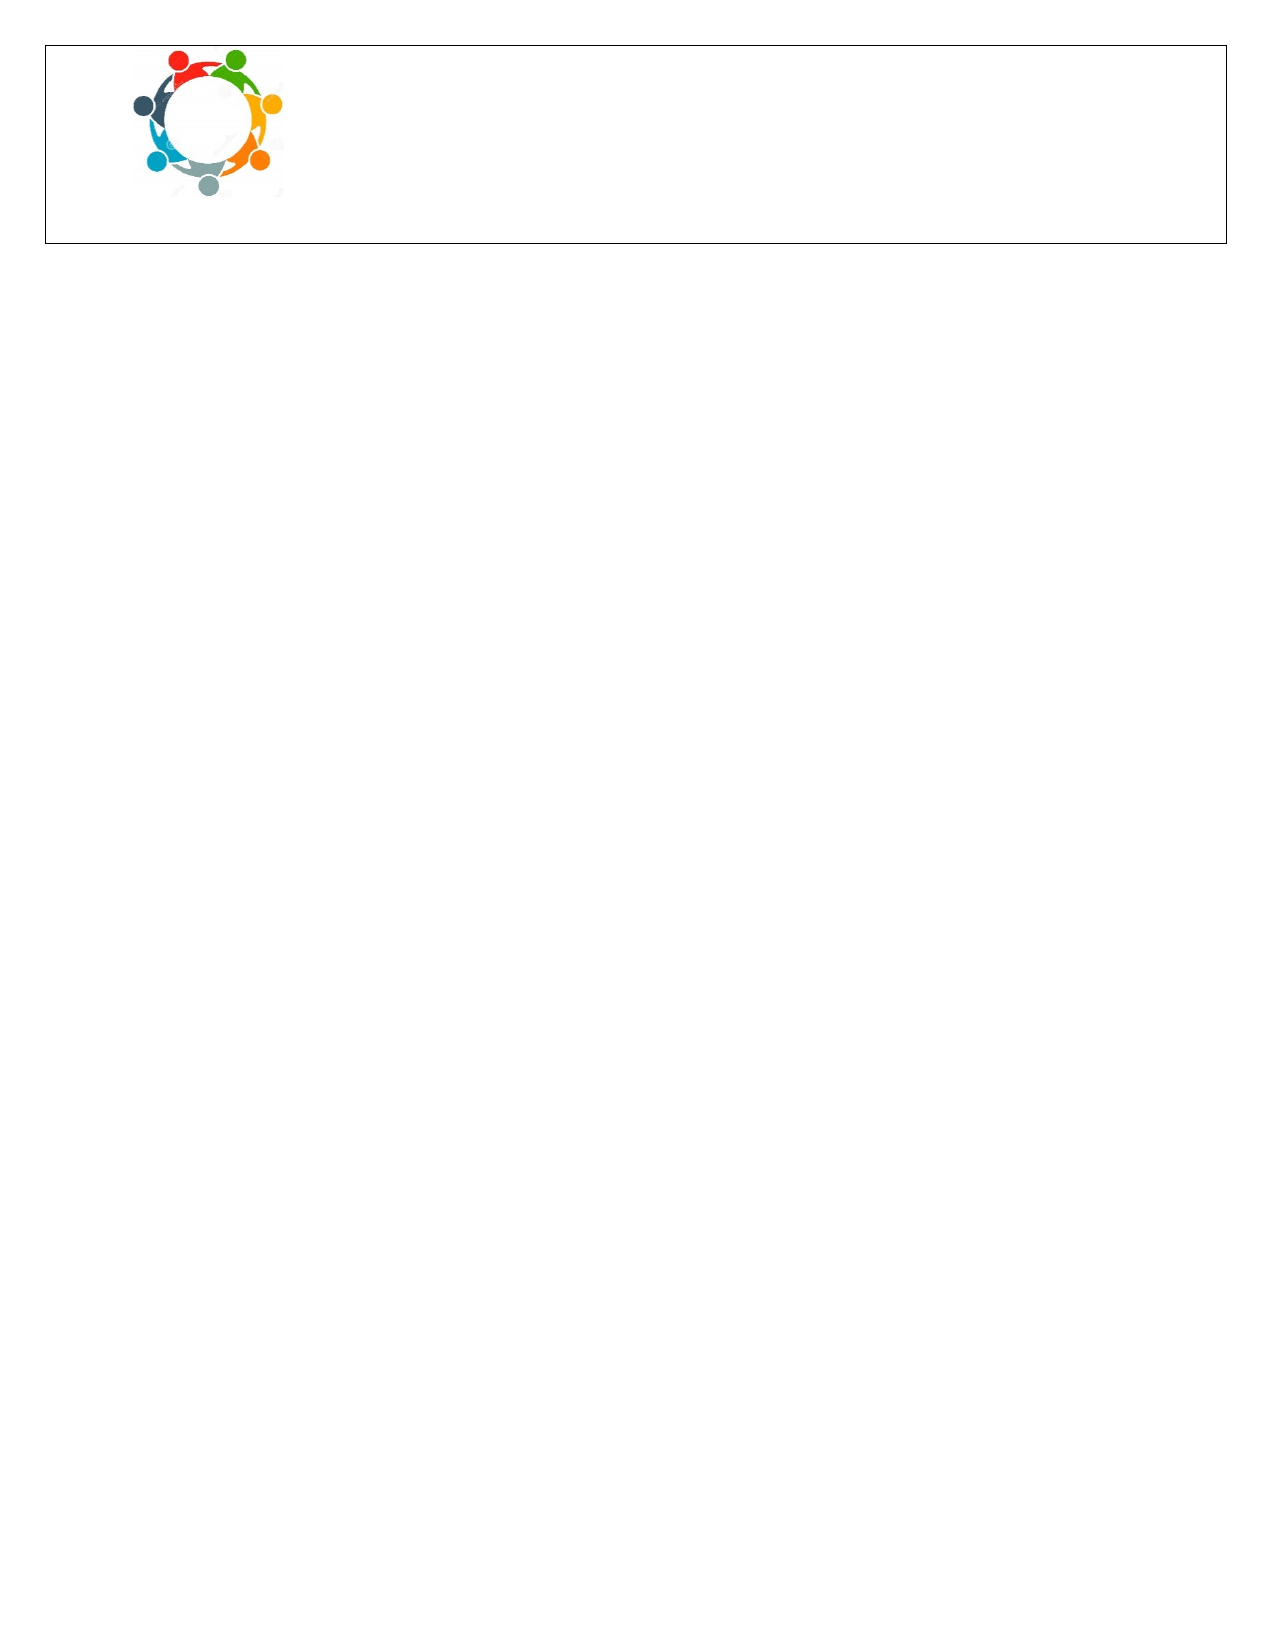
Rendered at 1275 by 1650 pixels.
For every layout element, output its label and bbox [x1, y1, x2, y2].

table_header [46, 46, 1226, 242]
picture [131, 46, 284, 197]
